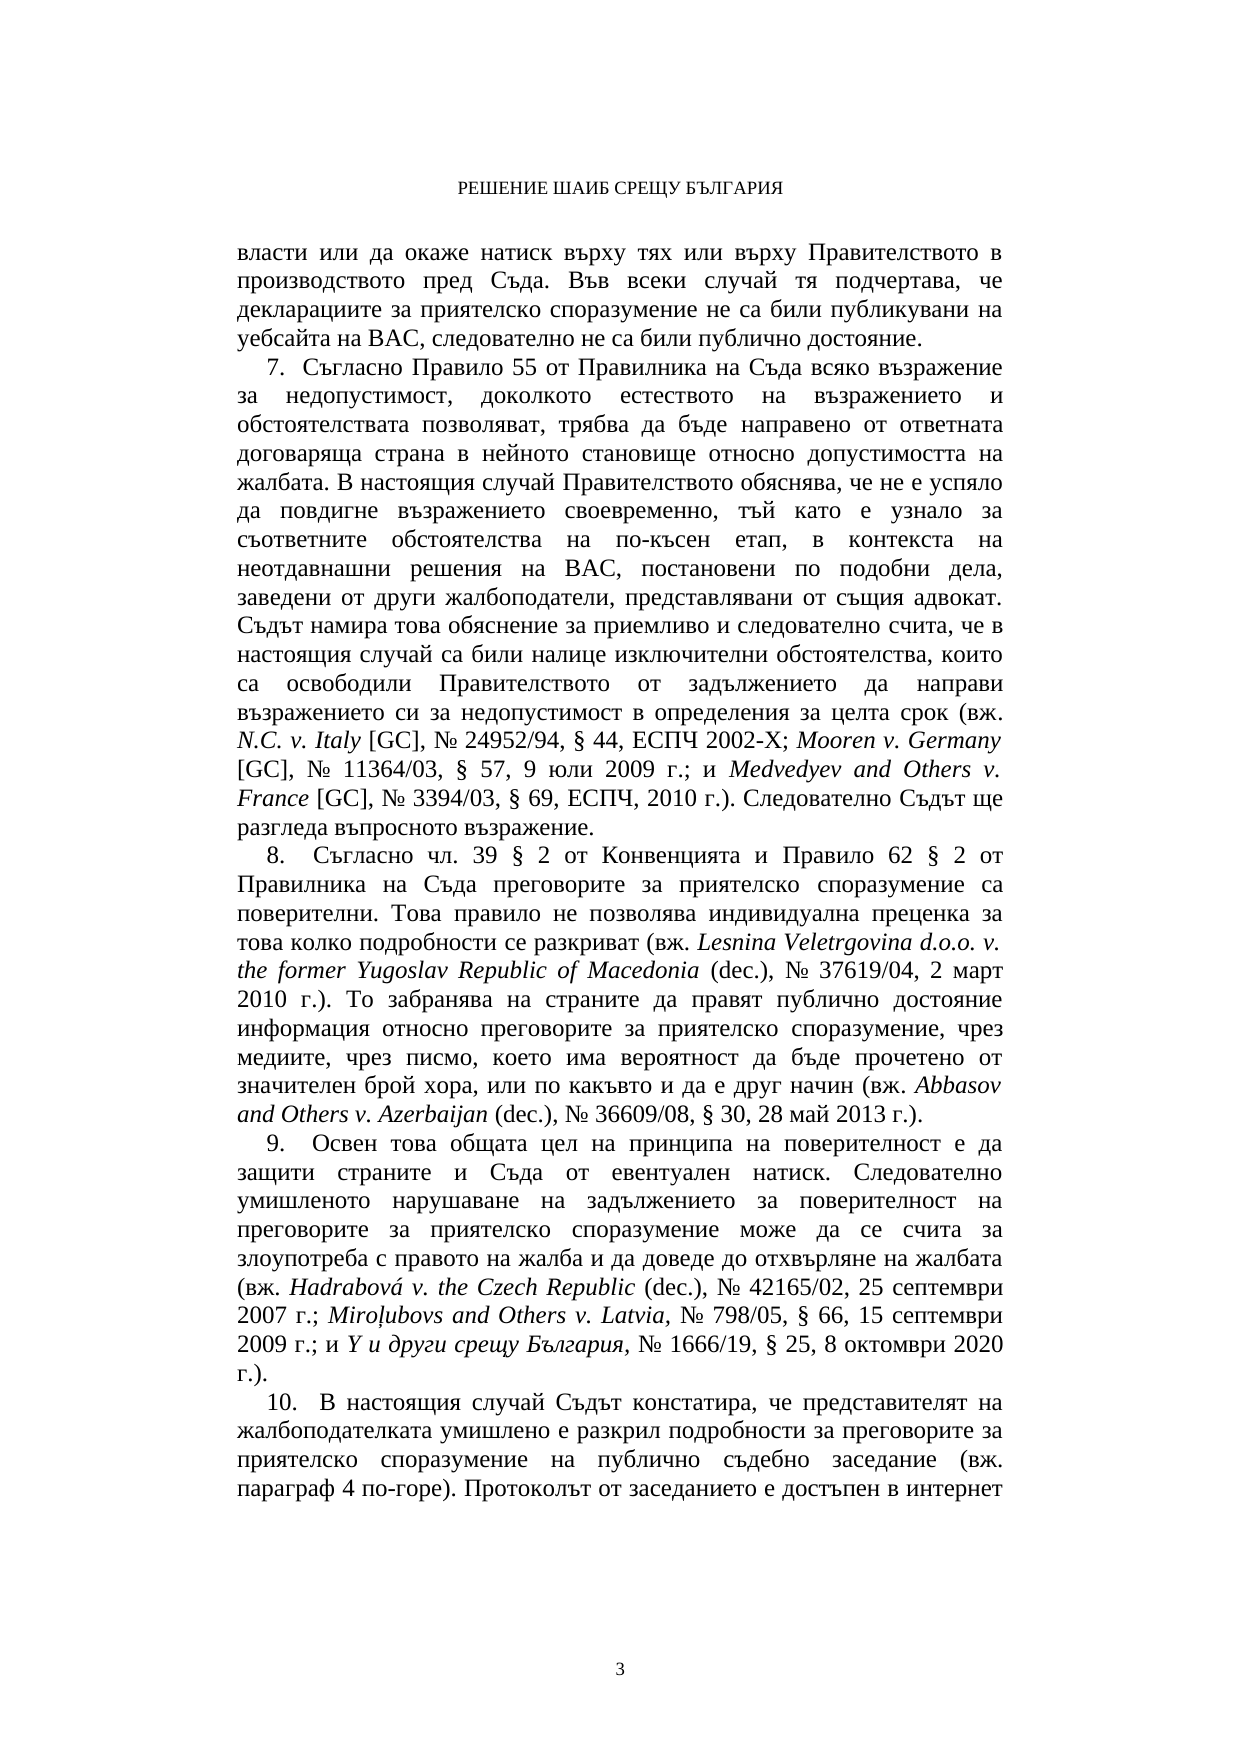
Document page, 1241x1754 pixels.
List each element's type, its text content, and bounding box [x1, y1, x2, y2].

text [237, 237, 1003, 352]
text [237, 1387, 1003, 1502]
text 8. Съгласно чл. 39 § 2 от Конвенцията и Правило 62 § 2 от Правилника на Съда преговорите за приятелско споразумение са поверителни. Това правило не позволява индивидуална преценка за това колко подробности се разкриват (вж. Lesnina Veletrgovina d.o.o. v. the former Yugoslav Republic of Macedonia (dec.), № 37619/04, 2 март 2010 г.). То забранява на страните да правят публично достояние информация относно преговорите за приятелско споразумение, чрез медиите, чрез писмо, което има вероятност да бъде прочетено от значителен брой хора, или по какъвто и да е друг начин (вж. Abbasov and Others v. Azerbaijan (dec.), № 36609/08, § 30, 28 май 2013 г.). [237, 841, 1003, 1128]
